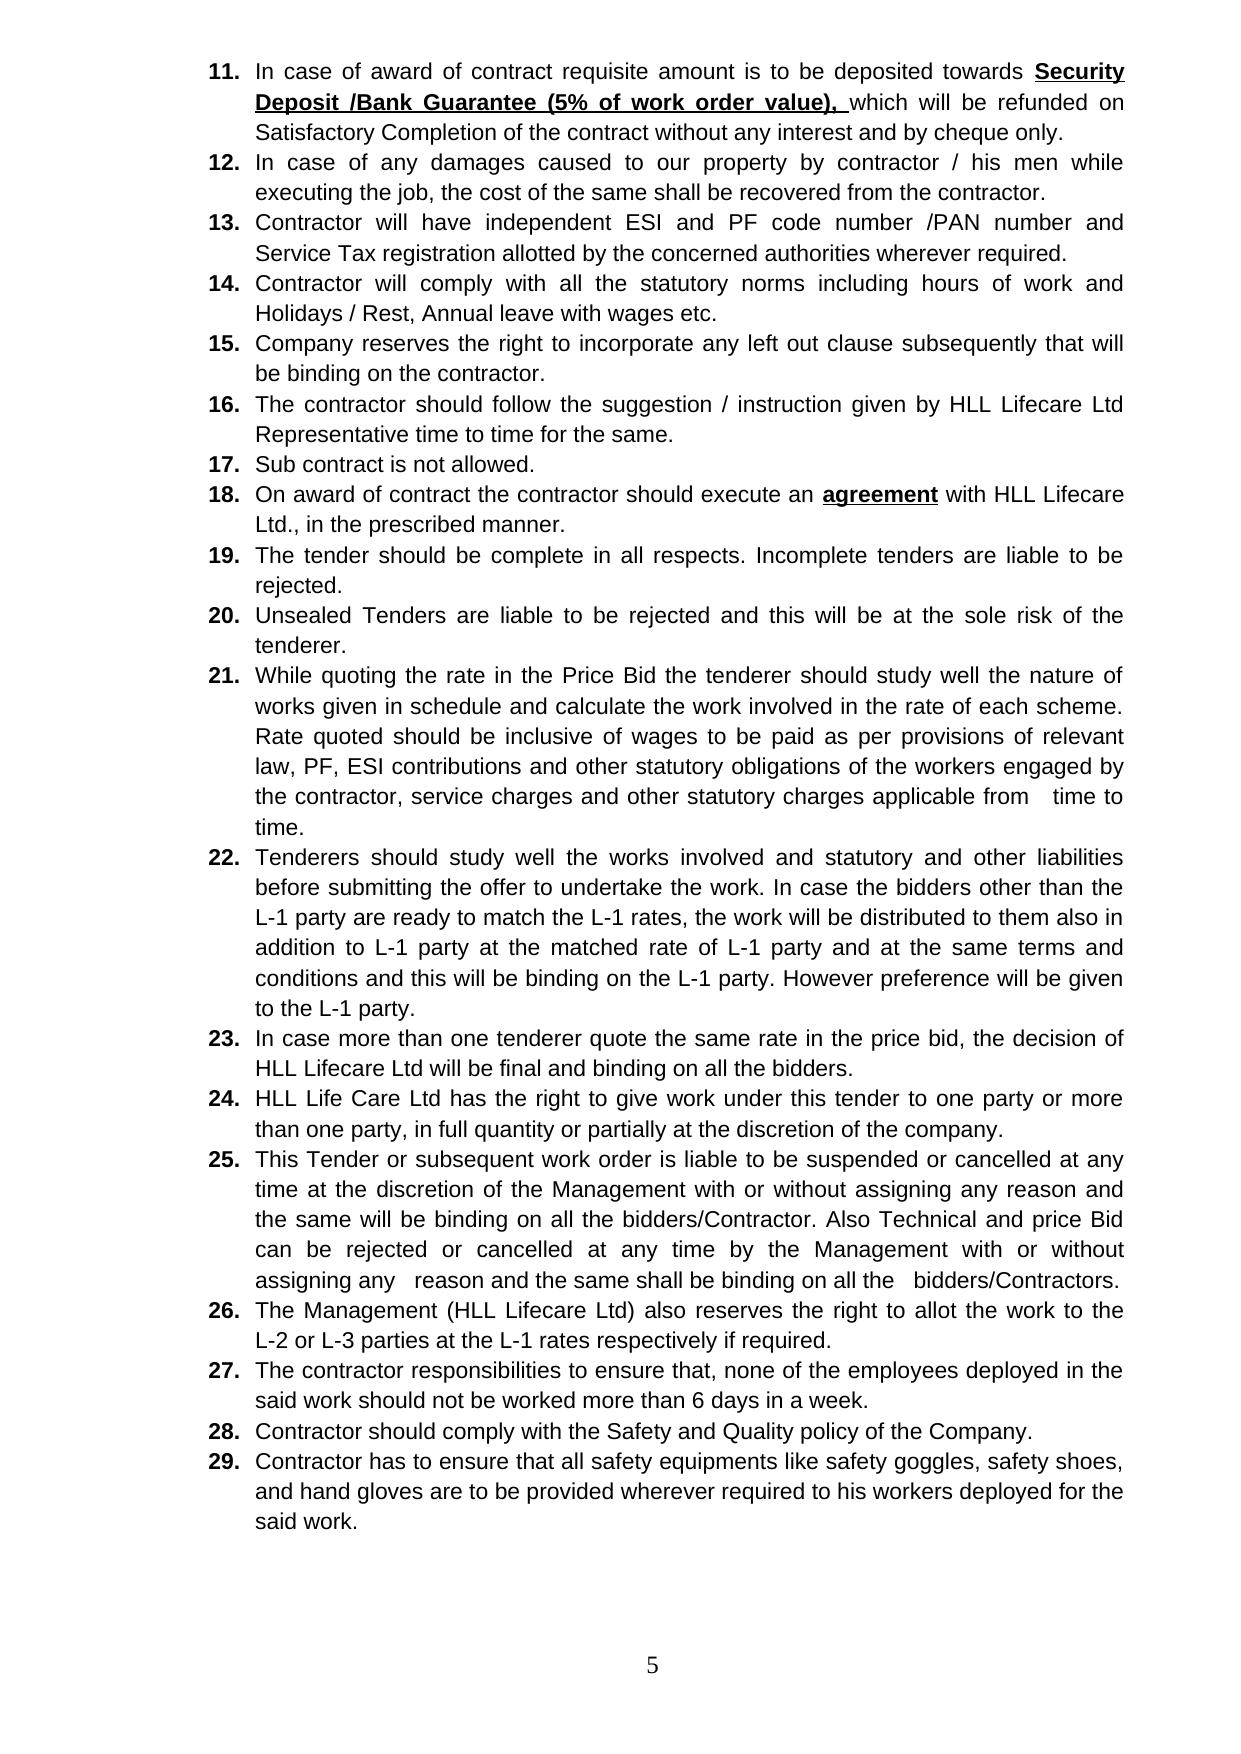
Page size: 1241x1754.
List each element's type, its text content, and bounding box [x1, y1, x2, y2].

list Tenderers should study well the works involved and statutory and other liabilities before submitting the offer to undertake the work. In case the bidders other than the L-1 party are ready to match the L-1 rates, the work will be distributed to them also in addition to L-1 party at the matched rate of L-1 party and at the same terms and conditions and this will be binding on the L-1 party. However preference will be given to the L-1 party. [208, 844, 1125, 1021]
list Contractor will have independent ESI and PF code number /PAN number and Service Tax registration allotted by the concerned authorities wherever required. [208, 209, 1125, 266]
list On award of contract the contractor should execute an agreement with HLL Lifecare Ltd., in the prescribed manner. [208, 481, 1125, 538]
list The Management (HLL Lifecare Ltd) also reserves the right to allot the work to the L-2 or L-3 parties at the L-1 rates respectively if required. [208, 1297, 1125, 1353]
list In case of any damages caused to our property by contractor / his men while executing the job, the cost of the same shall be recovered from the contractor. [208, 149, 1125, 206]
list The contractor responsibilities to ensure that, none of the employees deployed in the said work should not be worked more than 6 days in a week. [208, 1357, 1125, 1414]
list Unsealed Tenders are liable to be rejected and this will be at the sole risk of the tenderer. [208, 602, 1125, 659]
list Contractor has to ensure that all safety equipments like safety goggles, safety shoes, and hand gloves are to be provided wherever required to his workers deployed for the said work. [208, 1448, 1125, 1535]
list Contractor should comply with the Safety and Quality policy of the Company. [208, 1418, 1125, 1444]
list Sub contract is not allowed. [208, 451, 1125, 477]
list The contractor should follow the suggestion / instruction given by HLL Lifecare Ltd Representative time to time for the same. [208, 391, 1125, 447]
list While quoting the rate in the Price Bid the tenderer should study well the nature of works given in schedule and calculate the work involved in the rate of each scheme. Rate quoted should be inclusive of wages to be paid as per provisions of relevant law, PF, ESI contributions and other statutory obligations of the workers engaged by the contractor, service charges and other statutory charges applicable from time to time. [208, 662, 1125, 840]
list Company reserves the right to incorporate any left out clause subsequently that will be binding on the contractor. [208, 330, 1125, 387]
list In case of award of contract requisite amount is to be deposited towards Security Deposit /Bank Guarantee (5% of work order value), which will be refunded on Satisfactory Completion of the contract without any interest and by cheque only. [208, 58, 1125, 145]
list In case more than one tenderer quote the same rate in the price bid, the decision of HLL Lifecare Ltd will be final and binding on all the bidders. [208, 1025, 1125, 1082]
list The tender should be complete in all respects. Incomplete tenders are liable to be rejected. [208, 542, 1125, 598]
list Contractor will comply with all the statutory norms including hours of work and Holidays / Rest, Annual leave with wages etc. [208, 270, 1125, 326]
list HLL Life Care Ltd has the right to give work under this tender to one party or more than one party, in full quantity or partially at the discretion of the company. [208, 1085, 1125, 1142]
list This Tender or subsequent work order is liable to be suspended or cancelled at any time at the discretion of the Management with or without assigning any reason and the same will be binding on all the bidders/Contractor. Also Technical and price Bid can be rejected or cancelled at any time by the Management with or without assigning any reason and the same shall be binding on all the bidders/Contractors. [208, 1146, 1125, 1293]
